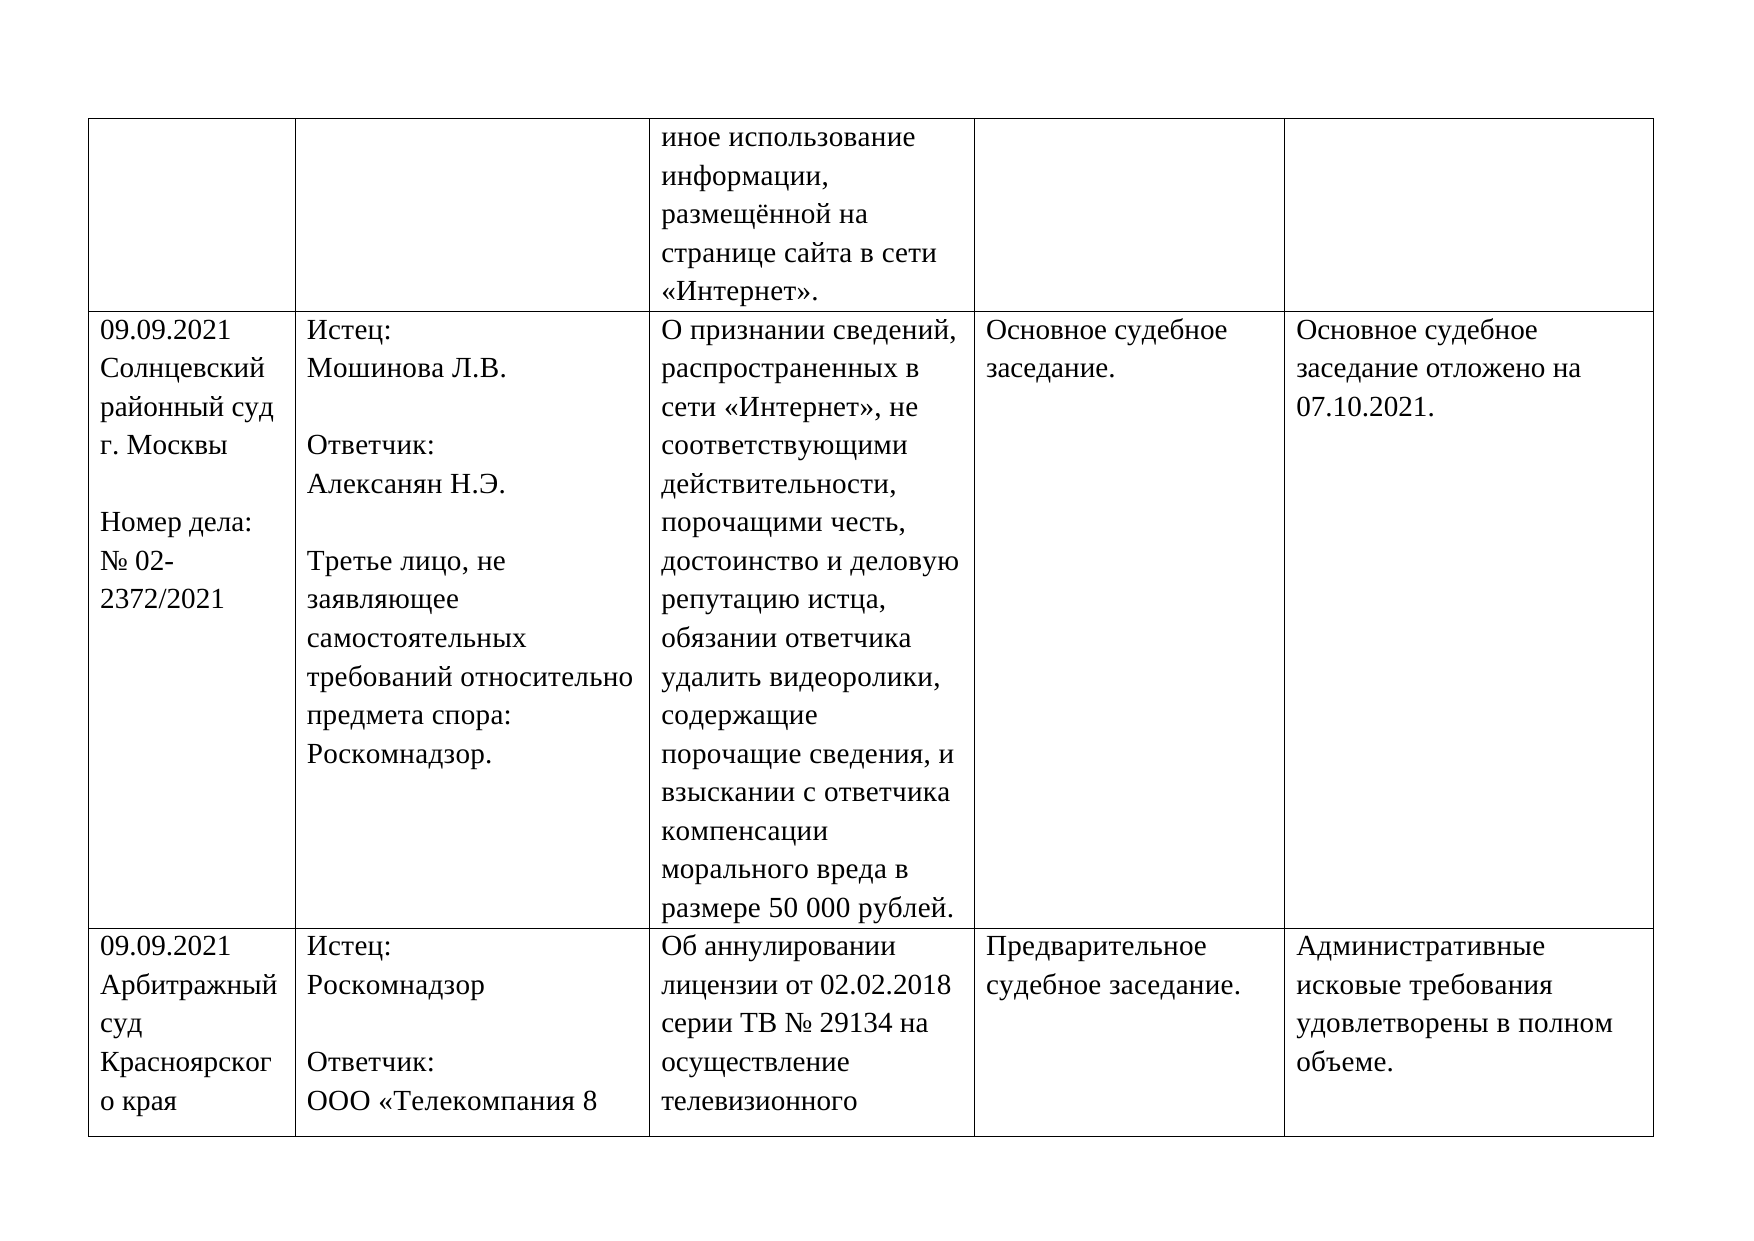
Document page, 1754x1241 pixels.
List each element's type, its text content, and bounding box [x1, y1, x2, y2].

table_cell Основное судебное заседание. [975, 312, 1284, 927]
table_cell Истец: Мошинова Л.В. Ответчик: Алексанян Н.Э. Третье лицо, не заявляющее самостоятельных требований относительно предмета спора: Роскомнадзор. [296, 312, 649, 927]
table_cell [975, 929, 1284, 1136]
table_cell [1285, 119, 1653, 311]
table_cell 09.09.2021 Солнцевский районный суд г. Москвы Номер дела: № 02-2372/2021 [89, 312, 295, 927]
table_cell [1285, 929, 1653, 1136]
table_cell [650, 119, 974, 311]
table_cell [296, 929, 649, 1136]
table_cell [975, 119, 1284, 311]
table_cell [650, 929, 974, 1136]
table_cell Основное судебное заседание отложено на 07.10.2021. [1285, 312, 1653, 927]
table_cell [89, 119, 295, 311]
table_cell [296, 119, 649, 311]
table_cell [89, 929, 295, 1136]
table_cell О признании сведений, распространенных в сети «Интернет», не соответствующими действительности, порочащими честь, достоинство и деловую репутацию истца, обязании ответчика удалить видеоролики, содержащие порочащие сведения, и взыскании с ответчика компенсации морального вреда в размере 50 000 рублей. [650, 312, 974, 927]
